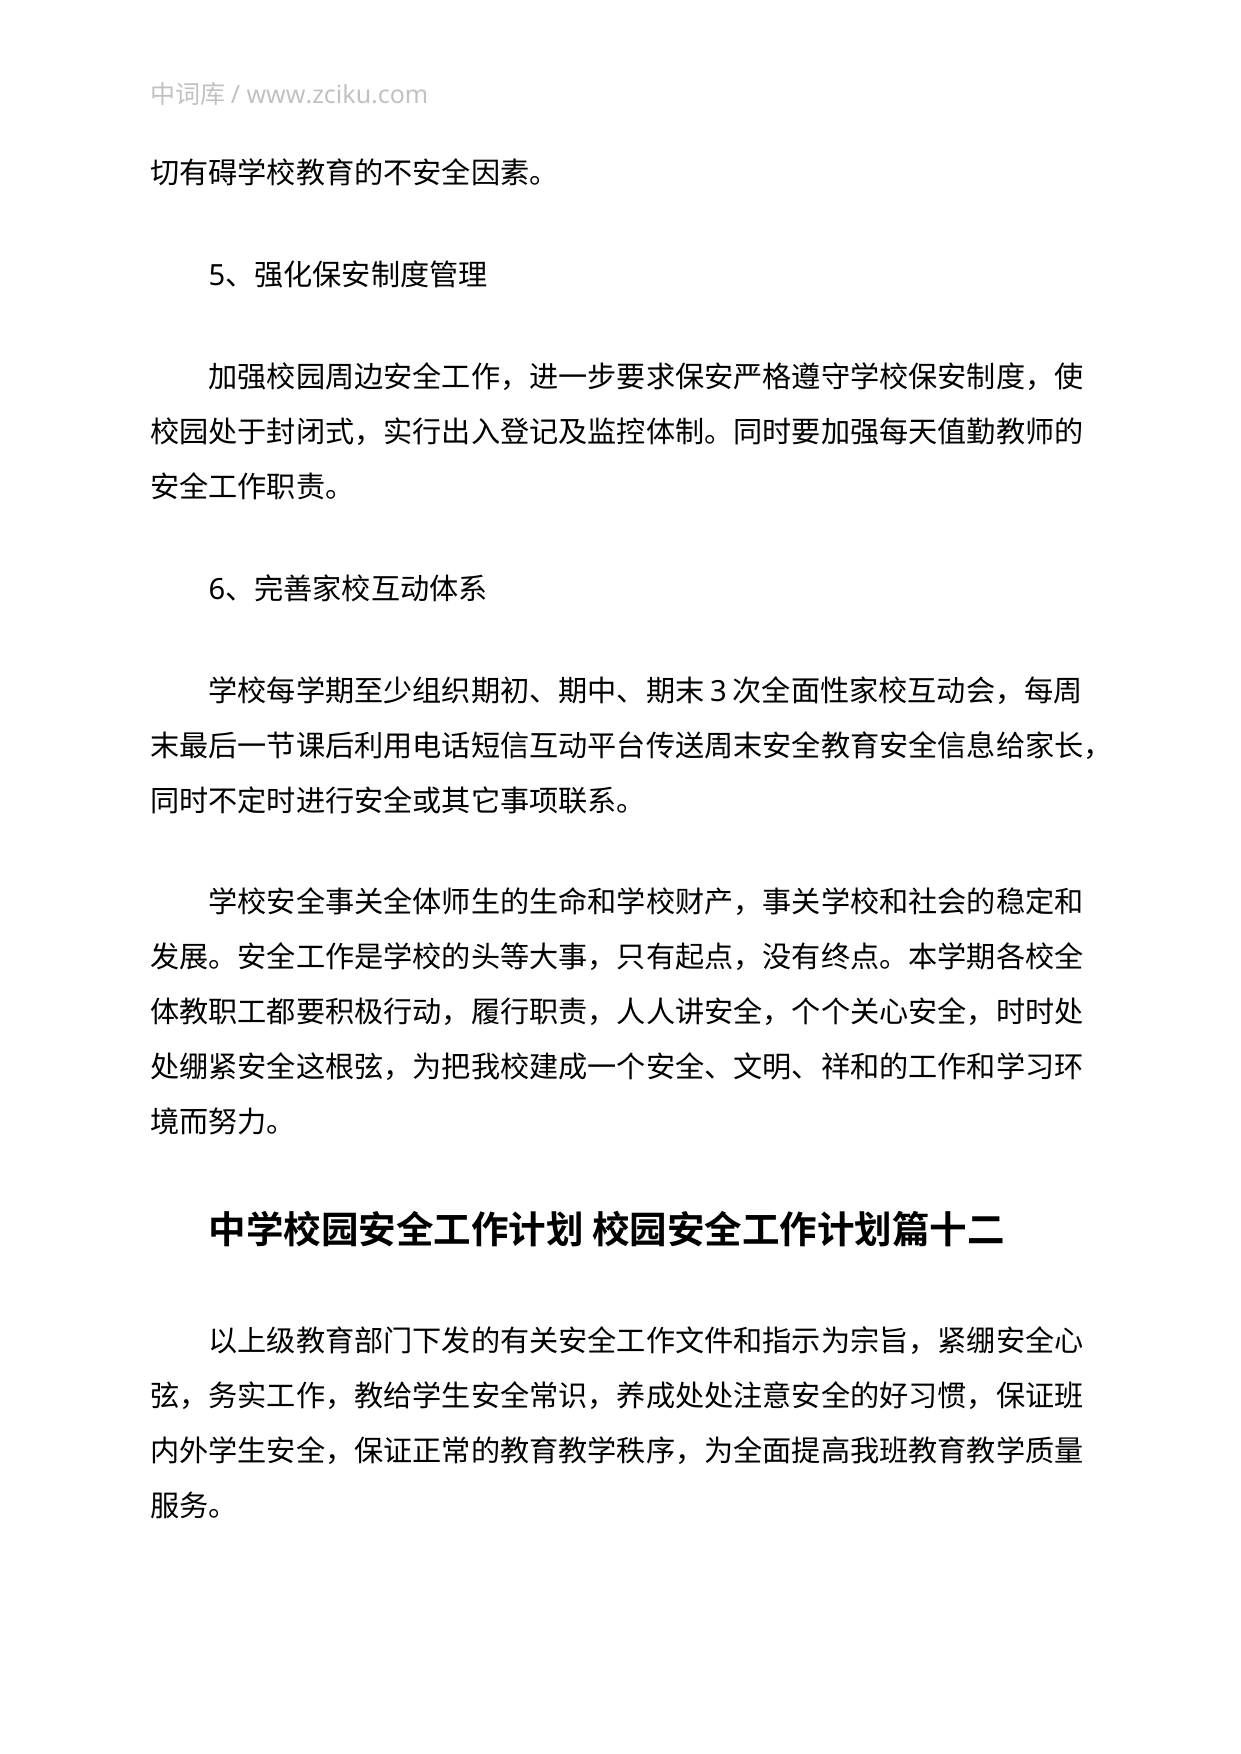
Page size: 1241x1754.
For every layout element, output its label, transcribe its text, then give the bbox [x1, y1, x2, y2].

text 6、完善家校互动体系 [150, 565, 1090, 608]
text 5、强化保安制度管理 [150, 252, 1090, 294]
text 以上级教育部门下发的有关安全工作文件和指示为宗旨，紧绷安全心弦，务实工作，教给学生安全常识，养成处处注意安全的好习惯，保证班内外学生安全，保证正常的教育教学秩序，为全面提高我班教育教学质量服务。 [150, 1318, 1090, 1525]
text 学校安全事关全体师生的生命和学校财产，事关学校和社会的稳定和发展。安全工作是学校的头等大事，只有起点，没有终点。本学期各校全体教职工都要积极行动，履行职责，人人讲安全，个个关心安全，时时处处绷紧安全这根弦，为把我校建成一个安全、文明、祥和的工作和学习环境而努力。 [150, 879, 1090, 1141]
text 学校每学期至少组织期初、期中、期末3次全面性家校互动会，每周末最后一节课后利用电话短信互动平台传送周末安全教育安全信息给家长，同时不定时进行安全或其它事项联系。 [150, 667, 1090, 819]
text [150, 150, 1090, 192]
text 加强校园周边安全工作，进一步要求保安严格遵守学校保安制度，使校园处于封闭式，实行出入登记及监控体制。同时要加强每天值勤教师的安全工作职责。 [150, 354, 1090, 506]
text 中学校园安全工作计划 校园安全工作计划篇十二 [150, 1200, 1090, 1254]
